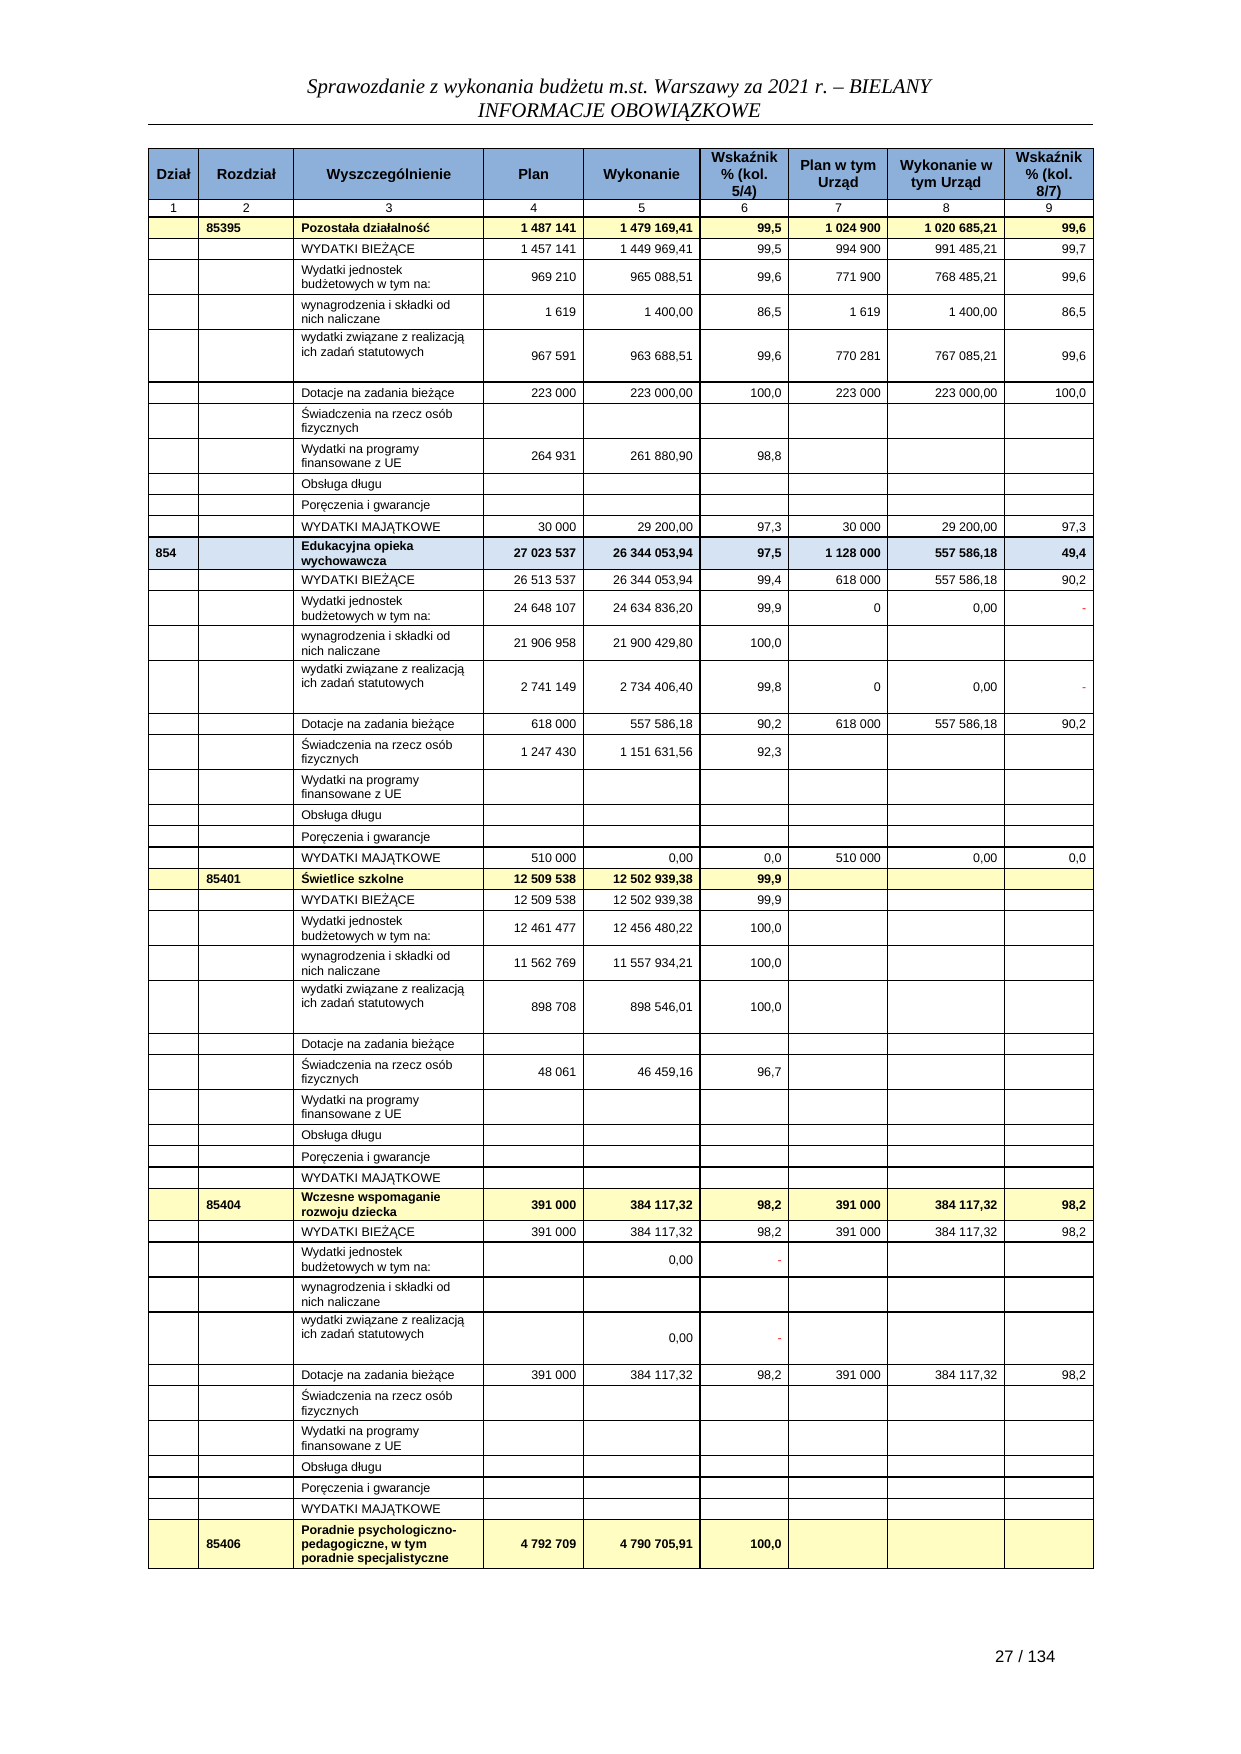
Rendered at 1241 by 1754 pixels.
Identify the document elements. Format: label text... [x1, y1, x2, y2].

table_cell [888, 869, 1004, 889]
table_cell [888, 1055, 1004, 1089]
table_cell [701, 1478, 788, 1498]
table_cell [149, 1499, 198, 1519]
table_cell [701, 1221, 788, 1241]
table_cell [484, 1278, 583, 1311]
table_header Wykonanie w tym Urząd [888, 149, 1004, 199]
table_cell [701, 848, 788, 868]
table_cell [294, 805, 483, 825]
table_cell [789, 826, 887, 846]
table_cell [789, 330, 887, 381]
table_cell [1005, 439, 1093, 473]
table_header Wskaźnik % (kol. 8/7) [1005, 149, 1093, 199]
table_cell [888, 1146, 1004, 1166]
table_header Plan [484, 149, 583, 199]
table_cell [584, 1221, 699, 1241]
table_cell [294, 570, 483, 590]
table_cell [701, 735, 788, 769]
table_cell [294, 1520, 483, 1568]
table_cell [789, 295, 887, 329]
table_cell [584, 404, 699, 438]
table_cell 8 [888, 200, 1004, 216]
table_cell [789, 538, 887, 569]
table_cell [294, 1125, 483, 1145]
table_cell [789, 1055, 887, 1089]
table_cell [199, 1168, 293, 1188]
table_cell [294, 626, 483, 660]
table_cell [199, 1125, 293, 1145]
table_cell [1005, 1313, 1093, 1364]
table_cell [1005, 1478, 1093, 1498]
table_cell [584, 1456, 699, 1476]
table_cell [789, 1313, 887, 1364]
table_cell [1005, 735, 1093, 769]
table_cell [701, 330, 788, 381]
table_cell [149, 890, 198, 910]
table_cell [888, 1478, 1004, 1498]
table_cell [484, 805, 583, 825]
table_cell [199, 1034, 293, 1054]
table_cell 6 [701, 200, 788, 216]
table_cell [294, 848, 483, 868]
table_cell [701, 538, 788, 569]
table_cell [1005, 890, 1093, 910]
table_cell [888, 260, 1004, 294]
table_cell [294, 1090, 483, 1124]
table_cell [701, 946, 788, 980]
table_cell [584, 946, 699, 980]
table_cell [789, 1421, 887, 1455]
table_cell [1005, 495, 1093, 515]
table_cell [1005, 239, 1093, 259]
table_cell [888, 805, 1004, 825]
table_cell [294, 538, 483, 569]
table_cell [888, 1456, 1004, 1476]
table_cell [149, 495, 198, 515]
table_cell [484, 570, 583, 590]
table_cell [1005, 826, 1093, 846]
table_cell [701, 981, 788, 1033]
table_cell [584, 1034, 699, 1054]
table_cell 5 [584, 200, 699, 216]
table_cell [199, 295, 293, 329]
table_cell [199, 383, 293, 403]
table_header Wykonanie [584, 149, 699, 199]
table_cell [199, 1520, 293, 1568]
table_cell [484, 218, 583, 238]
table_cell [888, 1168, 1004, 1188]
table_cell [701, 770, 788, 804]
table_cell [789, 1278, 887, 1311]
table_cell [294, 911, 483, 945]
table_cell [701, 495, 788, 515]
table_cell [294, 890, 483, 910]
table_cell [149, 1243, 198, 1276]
table_header Plan w tym Urząd [789, 149, 887, 199]
table_cell 1 [149, 200, 198, 216]
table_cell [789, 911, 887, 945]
table_cell 7 [789, 200, 887, 216]
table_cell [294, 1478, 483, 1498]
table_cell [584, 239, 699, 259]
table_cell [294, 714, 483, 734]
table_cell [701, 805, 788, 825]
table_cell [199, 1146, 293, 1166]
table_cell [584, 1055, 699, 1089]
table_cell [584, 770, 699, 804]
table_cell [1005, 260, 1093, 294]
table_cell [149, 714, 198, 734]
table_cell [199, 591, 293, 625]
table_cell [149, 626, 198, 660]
table_header Wyszczególnienie [294, 149, 483, 199]
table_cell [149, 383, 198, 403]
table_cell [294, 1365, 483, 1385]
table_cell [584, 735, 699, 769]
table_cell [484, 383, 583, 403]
table_header Rozdział [199, 149, 293, 199]
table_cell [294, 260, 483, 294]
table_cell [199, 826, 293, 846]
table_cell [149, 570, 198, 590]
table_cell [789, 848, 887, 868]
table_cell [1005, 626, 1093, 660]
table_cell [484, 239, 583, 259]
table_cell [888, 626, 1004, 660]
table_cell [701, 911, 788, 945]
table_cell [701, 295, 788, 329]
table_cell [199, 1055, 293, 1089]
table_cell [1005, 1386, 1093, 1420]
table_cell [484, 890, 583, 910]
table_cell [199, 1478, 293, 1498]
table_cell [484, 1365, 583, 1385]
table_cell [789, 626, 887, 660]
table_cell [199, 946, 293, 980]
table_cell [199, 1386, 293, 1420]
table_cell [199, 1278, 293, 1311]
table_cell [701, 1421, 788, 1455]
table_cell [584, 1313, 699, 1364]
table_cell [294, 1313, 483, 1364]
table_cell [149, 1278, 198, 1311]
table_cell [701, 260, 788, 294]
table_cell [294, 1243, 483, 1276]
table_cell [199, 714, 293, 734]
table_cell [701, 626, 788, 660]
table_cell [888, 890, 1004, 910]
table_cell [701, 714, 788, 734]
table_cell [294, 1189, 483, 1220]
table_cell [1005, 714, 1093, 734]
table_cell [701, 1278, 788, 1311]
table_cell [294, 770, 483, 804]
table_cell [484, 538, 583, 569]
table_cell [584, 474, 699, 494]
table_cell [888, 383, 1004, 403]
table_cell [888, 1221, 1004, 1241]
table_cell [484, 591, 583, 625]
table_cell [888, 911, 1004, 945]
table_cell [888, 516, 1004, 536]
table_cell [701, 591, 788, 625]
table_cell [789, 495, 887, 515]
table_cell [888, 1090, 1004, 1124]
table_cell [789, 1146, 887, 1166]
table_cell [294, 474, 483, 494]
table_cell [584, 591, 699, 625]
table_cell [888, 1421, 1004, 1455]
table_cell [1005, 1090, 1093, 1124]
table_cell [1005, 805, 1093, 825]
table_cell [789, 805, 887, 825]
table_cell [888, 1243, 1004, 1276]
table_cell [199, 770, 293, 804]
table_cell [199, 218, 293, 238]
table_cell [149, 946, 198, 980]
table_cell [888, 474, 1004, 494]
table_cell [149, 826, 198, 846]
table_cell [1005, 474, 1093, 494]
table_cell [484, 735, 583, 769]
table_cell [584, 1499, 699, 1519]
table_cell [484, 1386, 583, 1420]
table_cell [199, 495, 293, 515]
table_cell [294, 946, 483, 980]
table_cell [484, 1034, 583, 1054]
table_cell 9 [1005, 200, 1093, 216]
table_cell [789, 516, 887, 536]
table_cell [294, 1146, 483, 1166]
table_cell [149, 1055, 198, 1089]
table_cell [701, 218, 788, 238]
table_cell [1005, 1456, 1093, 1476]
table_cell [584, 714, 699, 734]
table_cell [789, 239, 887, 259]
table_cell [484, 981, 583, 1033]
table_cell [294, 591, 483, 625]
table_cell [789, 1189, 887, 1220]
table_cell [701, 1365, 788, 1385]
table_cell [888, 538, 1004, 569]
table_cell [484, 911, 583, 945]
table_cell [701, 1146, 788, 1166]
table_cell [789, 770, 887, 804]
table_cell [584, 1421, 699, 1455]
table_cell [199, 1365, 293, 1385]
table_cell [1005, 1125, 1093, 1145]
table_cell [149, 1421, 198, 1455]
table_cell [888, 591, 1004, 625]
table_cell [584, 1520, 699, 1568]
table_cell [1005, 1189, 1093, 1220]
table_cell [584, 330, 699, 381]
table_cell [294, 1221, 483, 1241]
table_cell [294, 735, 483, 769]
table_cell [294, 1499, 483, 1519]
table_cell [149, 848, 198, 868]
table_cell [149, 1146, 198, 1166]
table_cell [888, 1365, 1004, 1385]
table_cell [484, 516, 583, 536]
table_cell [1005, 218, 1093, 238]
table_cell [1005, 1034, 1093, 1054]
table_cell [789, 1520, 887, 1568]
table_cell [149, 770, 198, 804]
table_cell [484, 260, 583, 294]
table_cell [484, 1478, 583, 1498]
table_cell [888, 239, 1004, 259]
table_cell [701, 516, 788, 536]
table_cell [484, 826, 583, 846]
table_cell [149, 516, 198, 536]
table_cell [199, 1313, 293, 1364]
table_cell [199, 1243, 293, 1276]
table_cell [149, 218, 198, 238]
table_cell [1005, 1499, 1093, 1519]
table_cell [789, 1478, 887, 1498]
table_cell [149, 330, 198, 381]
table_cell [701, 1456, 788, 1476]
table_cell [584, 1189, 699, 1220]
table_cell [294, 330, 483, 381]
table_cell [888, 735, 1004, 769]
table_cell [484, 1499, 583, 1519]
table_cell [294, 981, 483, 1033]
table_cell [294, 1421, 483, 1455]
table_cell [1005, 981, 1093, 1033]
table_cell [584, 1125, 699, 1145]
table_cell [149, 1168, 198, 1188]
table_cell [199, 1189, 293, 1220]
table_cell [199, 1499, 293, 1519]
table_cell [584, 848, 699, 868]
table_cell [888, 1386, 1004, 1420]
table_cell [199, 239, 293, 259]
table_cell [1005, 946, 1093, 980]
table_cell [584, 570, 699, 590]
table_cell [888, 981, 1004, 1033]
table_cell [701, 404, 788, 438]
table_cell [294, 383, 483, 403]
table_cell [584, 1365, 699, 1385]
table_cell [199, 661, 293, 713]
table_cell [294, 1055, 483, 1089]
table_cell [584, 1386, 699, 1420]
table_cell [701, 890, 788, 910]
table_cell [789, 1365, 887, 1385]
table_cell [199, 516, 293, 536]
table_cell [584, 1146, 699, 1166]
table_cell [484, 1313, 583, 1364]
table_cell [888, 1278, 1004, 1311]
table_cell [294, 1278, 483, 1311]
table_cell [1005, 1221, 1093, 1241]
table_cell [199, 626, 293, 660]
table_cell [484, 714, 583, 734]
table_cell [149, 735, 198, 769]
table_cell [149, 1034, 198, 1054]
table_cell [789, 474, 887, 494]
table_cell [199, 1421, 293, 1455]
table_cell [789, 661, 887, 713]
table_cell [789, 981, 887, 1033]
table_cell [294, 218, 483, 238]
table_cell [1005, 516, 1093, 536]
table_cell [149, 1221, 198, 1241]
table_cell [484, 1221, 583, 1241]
table_cell 3 [294, 200, 483, 216]
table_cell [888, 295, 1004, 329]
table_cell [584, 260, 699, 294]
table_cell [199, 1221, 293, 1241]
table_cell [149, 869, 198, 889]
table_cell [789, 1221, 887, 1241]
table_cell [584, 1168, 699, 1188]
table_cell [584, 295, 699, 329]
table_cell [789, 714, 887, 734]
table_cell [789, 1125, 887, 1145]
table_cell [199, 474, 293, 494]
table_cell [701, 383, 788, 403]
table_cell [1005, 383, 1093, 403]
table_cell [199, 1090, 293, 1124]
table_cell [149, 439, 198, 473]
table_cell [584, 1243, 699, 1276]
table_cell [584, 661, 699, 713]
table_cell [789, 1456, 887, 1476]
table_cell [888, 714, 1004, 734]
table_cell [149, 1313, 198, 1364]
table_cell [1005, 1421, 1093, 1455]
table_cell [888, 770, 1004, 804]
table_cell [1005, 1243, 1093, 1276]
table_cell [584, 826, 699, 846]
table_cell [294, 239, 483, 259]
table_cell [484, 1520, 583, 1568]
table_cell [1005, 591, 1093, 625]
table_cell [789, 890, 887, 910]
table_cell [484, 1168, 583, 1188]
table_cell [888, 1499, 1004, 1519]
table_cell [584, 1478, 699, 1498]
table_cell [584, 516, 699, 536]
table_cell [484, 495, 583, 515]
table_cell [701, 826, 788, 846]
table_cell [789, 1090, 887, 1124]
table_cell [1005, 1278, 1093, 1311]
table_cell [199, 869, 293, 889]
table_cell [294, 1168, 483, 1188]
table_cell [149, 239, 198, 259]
table_header Wskaźnik % (kol. 5/4) [701, 149, 788, 199]
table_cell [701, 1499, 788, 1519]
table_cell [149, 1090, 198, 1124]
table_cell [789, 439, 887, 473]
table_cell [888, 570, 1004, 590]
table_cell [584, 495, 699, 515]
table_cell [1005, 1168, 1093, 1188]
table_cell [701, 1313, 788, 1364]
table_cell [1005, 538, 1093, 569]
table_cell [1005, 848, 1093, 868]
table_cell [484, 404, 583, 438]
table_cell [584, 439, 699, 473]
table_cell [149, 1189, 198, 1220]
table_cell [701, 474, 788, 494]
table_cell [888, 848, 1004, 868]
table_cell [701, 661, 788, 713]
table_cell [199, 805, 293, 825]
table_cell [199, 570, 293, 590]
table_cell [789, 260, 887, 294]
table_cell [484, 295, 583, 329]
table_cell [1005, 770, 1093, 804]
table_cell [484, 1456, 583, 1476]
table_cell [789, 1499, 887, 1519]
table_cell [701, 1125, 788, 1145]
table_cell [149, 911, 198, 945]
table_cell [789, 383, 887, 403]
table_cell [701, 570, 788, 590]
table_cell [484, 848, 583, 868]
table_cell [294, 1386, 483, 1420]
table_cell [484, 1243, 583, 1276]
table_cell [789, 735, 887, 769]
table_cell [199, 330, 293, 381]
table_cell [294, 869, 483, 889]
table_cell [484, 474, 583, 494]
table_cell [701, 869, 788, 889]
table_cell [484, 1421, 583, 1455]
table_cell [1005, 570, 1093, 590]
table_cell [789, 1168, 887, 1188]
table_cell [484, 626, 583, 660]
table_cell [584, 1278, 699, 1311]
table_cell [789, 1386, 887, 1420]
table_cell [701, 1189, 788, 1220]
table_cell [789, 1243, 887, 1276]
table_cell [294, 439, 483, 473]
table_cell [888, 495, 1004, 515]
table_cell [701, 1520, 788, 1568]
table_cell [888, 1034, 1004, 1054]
table_cell 2 [199, 200, 293, 216]
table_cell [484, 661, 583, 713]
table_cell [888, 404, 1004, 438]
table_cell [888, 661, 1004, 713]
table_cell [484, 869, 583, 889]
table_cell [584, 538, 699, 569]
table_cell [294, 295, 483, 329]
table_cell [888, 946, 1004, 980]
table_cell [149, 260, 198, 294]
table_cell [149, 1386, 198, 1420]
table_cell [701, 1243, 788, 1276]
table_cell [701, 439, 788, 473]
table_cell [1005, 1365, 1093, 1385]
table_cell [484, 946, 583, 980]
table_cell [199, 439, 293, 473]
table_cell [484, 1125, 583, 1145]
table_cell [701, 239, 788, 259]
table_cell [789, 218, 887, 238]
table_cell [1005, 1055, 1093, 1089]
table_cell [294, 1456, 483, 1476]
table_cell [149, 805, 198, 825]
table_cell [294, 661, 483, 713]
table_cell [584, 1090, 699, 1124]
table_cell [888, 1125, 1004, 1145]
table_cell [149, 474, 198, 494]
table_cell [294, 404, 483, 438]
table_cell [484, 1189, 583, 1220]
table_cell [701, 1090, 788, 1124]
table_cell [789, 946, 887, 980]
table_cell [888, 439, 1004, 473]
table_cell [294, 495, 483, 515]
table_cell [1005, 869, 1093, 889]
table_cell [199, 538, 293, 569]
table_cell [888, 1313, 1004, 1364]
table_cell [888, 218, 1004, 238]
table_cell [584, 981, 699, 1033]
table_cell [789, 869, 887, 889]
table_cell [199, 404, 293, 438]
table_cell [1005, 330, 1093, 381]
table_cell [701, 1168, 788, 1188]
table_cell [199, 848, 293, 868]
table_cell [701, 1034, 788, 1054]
table_cell 4 [484, 200, 583, 216]
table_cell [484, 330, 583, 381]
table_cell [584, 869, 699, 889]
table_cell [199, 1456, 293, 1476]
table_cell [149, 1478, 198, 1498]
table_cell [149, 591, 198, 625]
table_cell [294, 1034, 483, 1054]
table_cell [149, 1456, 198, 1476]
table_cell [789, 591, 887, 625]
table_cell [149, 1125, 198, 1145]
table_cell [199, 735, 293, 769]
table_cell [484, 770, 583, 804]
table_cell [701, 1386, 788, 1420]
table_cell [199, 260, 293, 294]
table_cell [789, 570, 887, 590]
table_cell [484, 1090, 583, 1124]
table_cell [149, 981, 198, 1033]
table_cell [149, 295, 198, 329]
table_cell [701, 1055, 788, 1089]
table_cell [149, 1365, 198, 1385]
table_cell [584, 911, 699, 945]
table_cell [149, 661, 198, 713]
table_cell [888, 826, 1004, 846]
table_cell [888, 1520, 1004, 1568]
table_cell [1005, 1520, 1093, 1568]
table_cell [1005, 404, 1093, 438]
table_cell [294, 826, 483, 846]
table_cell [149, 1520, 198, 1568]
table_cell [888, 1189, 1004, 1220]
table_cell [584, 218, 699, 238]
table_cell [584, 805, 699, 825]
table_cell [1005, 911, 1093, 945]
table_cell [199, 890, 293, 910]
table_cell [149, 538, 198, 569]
table_header Dział [149, 149, 198, 199]
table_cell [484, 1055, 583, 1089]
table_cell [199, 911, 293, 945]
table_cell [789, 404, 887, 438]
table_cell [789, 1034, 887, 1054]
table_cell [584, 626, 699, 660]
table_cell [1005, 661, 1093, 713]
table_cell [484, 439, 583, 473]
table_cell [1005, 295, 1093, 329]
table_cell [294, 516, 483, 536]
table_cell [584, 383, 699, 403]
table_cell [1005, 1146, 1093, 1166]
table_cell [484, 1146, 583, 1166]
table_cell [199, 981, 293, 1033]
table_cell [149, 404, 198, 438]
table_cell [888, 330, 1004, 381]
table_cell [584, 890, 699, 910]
